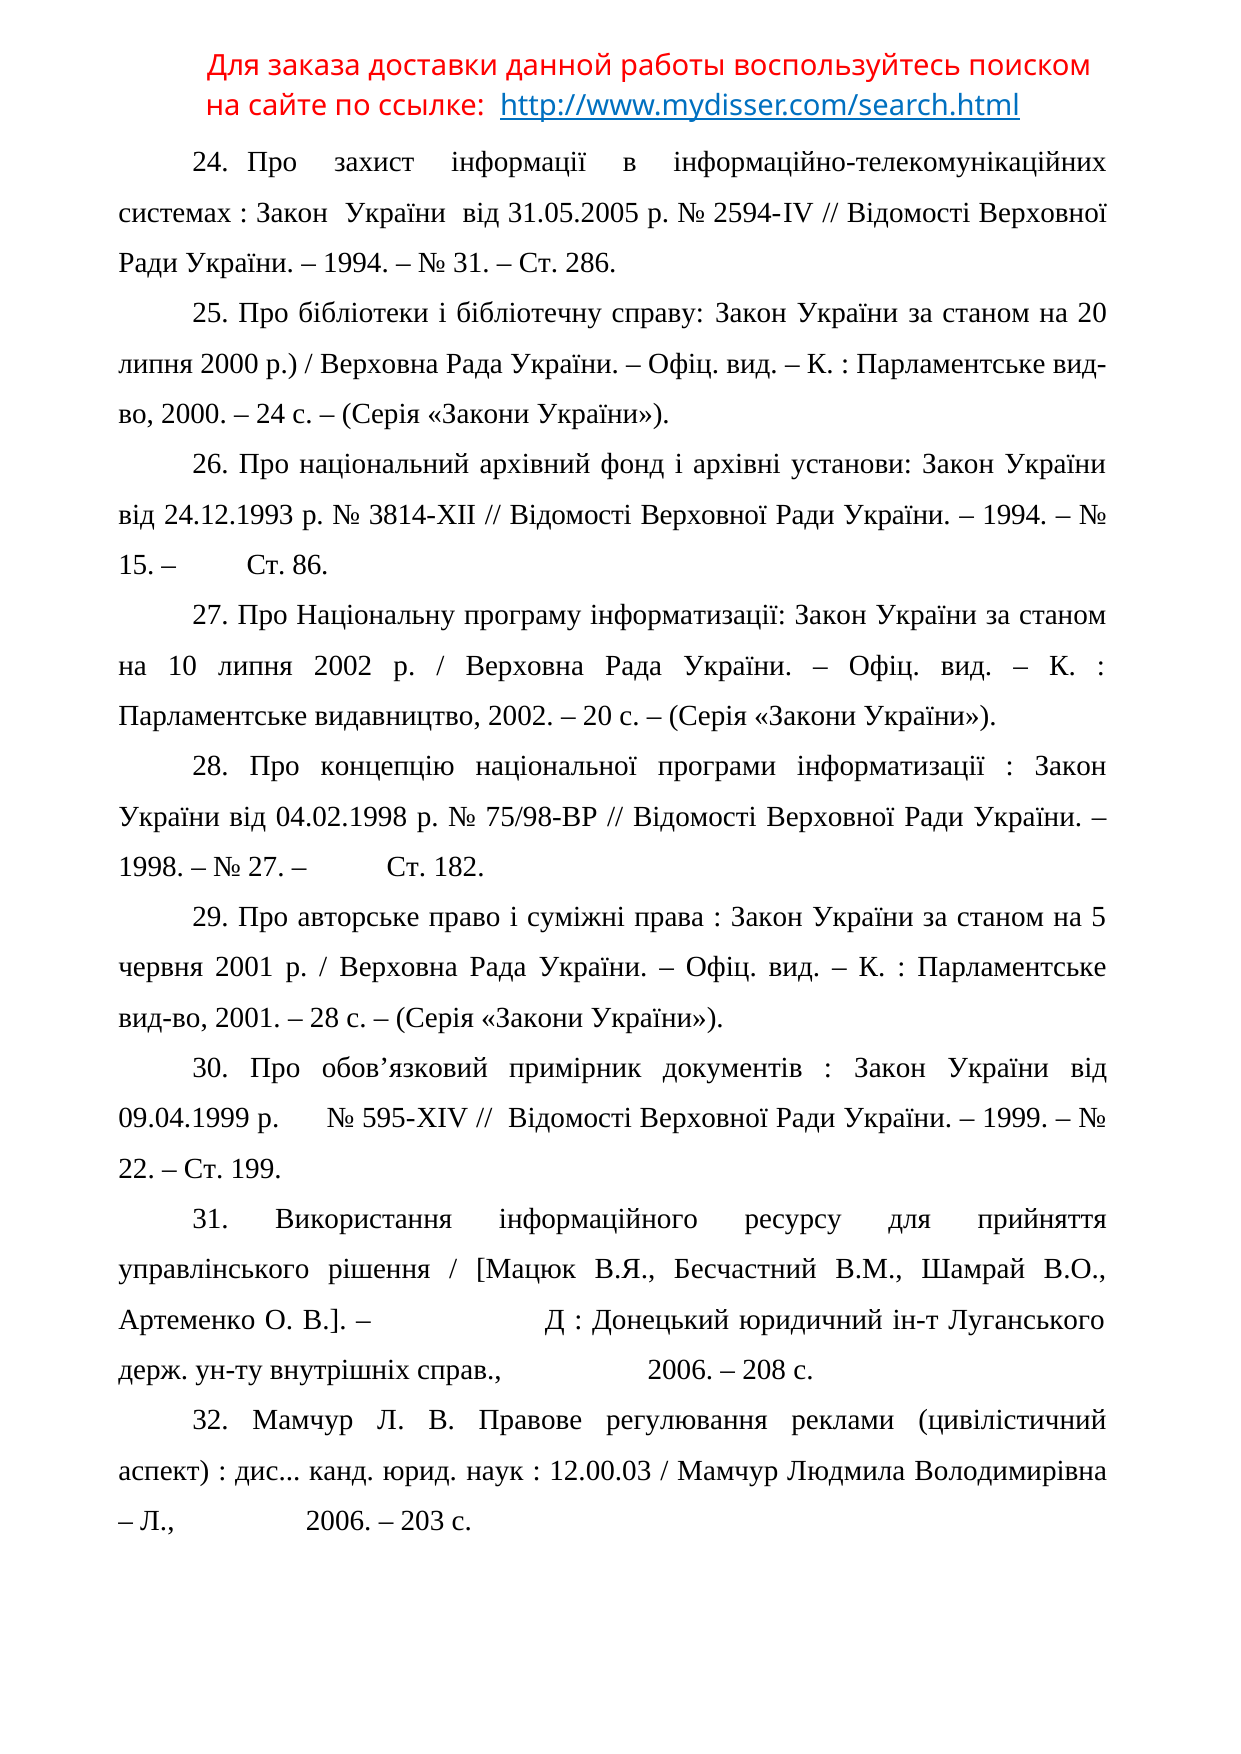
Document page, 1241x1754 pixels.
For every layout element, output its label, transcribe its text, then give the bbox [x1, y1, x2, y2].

text 32. Мамчур Л. В. Правове регулювання реклами (цивілістичний аспект) : дис... канд. юрид. наук : 12.00.03 / Мамчур Людмила Володимирівна – Л., 2006. – 203 с. [118, 1402, 1107, 1537]
text 30. Про обов’язковий примірник документів : Закон України від 09.04.1999 р. № 595-XIV // Відомості Верховної Ради України. – 1999. – № 22. – Ст. 199. [118, 1050, 1107, 1184]
text 27. Про Національну програму інформатизації: Закон України за станом на 10 липня 2002 р. / Верховна Рада України. – Офіц. вид. – К. : Парламентське видавництво, 2002. – 20 с. – (Серія «Закони України»). [118, 597, 1107, 732]
text 26. Про національний архівний фонд і архівні установи: Закон України від 24.12.1993 р. № 3814-XII // Відомості Верховної Ради України. – 1994. – № 15. – Ст. 86. [118, 446, 1107, 581]
text 25. Про бібліотеки і бібліотечну справу: Закон України за станом на 20 липня 2000 р.) / Верховна Рада України. – Офіц. вид. – К. : Парламентське вид-во, 2000. – 24 с. – (Серія «Закони України»). [118, 296, 1107, 430]
text 24. Про захист інформації в інформаційно-телекомунікаційних системах : Закон України від 31.05.2005 р. № 2594-IV // Відомості Верховної Ради України. – 1994. – № 31. – Ст. 286. [118, 144, 1107, 279]
text 28. Про концепцію національної програми інформатизації : Закон України від 04.02.1998 р. № 75/98-ВР // Відомості Верховної Ради України. – 1998. – № 27. – Ст. 182. [118, 748, 1107, 882]
text 29. Про авторське право і суміжні права : Закон України за станом на 5 червня 2001 р. / Верховна Рада України. – Офіц. вид. – К. : Парламентське вид-во, 2001. – 28 с. – (Серія «Закони України»). [118, 899, 1107, 1033]
text 31. Використання інформаційного ресурсу для прийняття управлінського рішення / [Мацюк В.Я., Бесчастний В.М., Шамрай В.О., Артеменко О. В.]. – Д : Донецький юридичний ін-т Луганського держ. ун-ту внутрішніх справ., 2006. – 208 с. [118, 1201, 1107, 1386]
